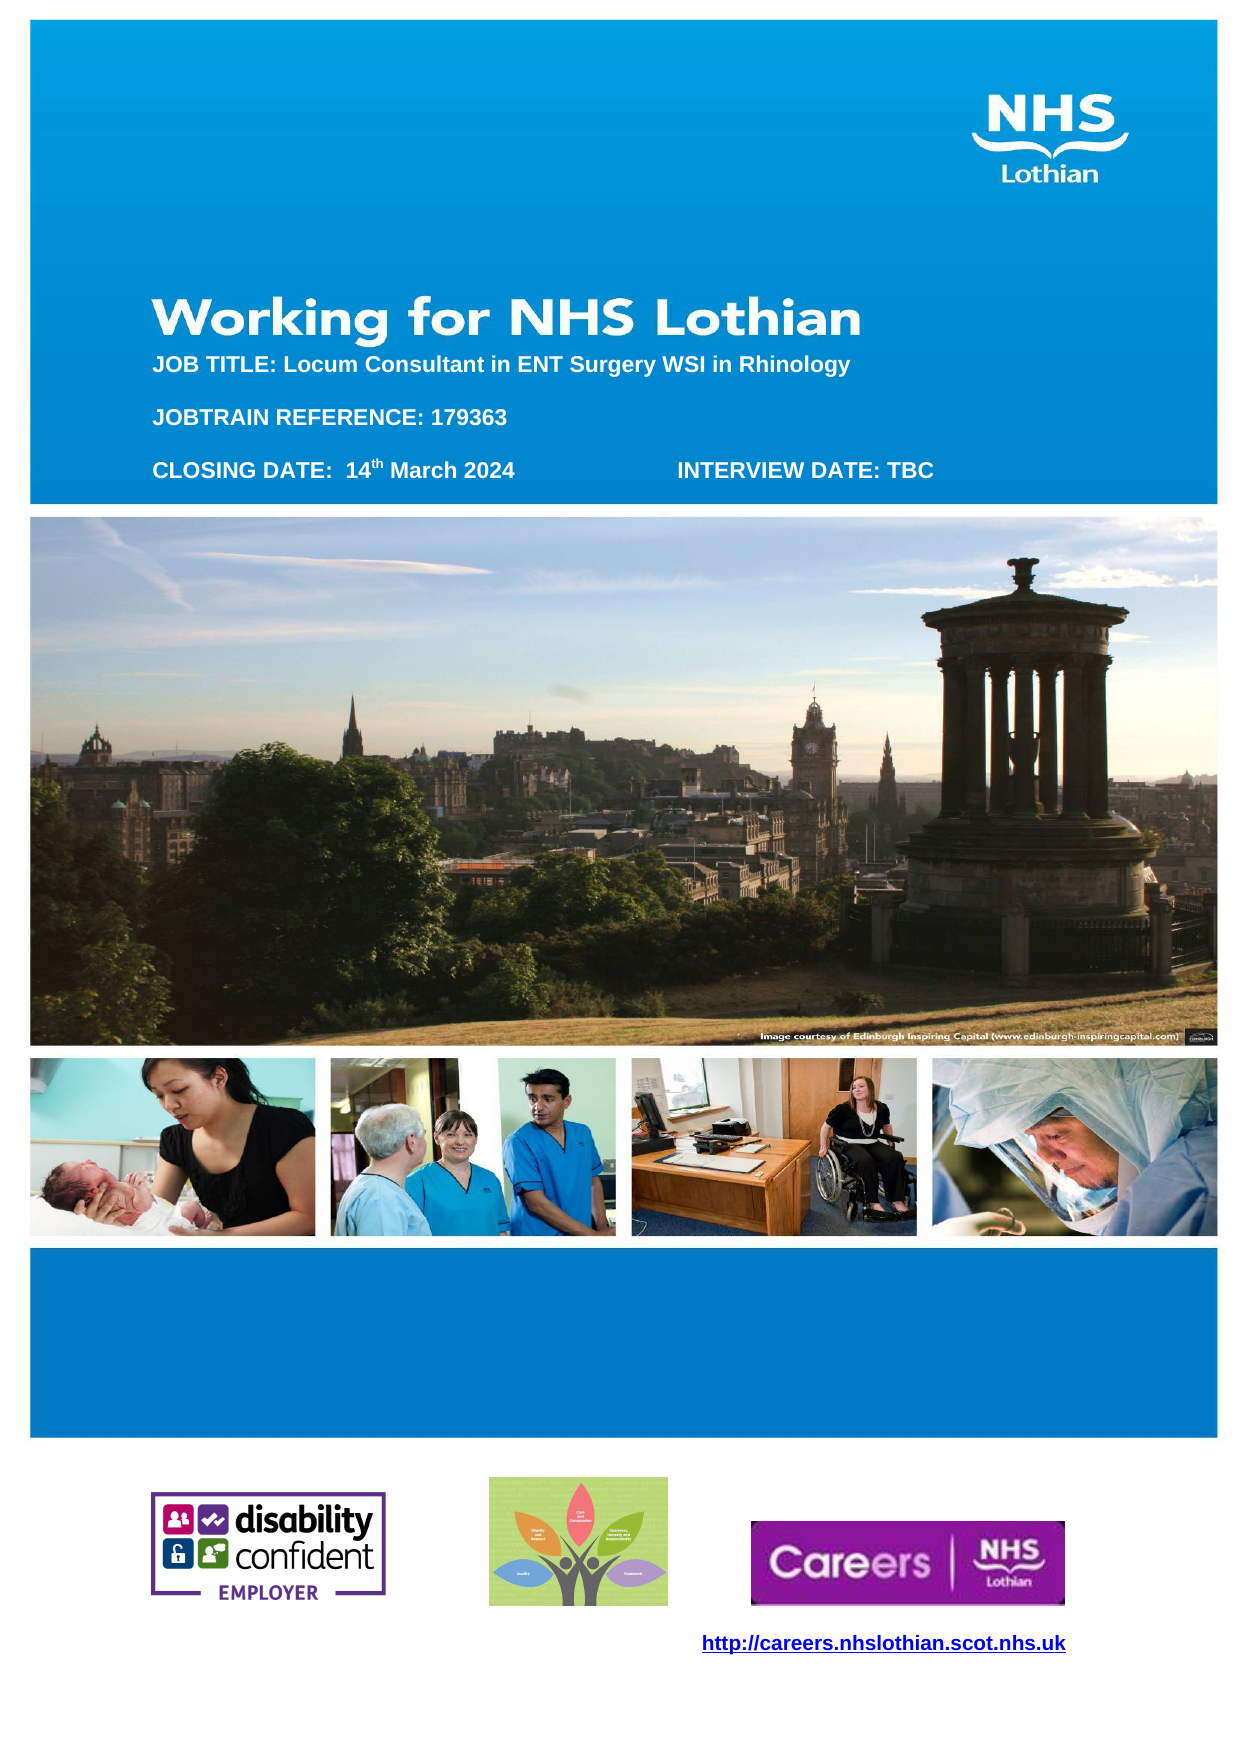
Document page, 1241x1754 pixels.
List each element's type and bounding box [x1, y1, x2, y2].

picture [150, 1492, 386, 1606]
picture [489, 1477, 668, 1606]
picture [751, 1521, 1065, 1606]
picture [0, 0, 1241, 1462]
